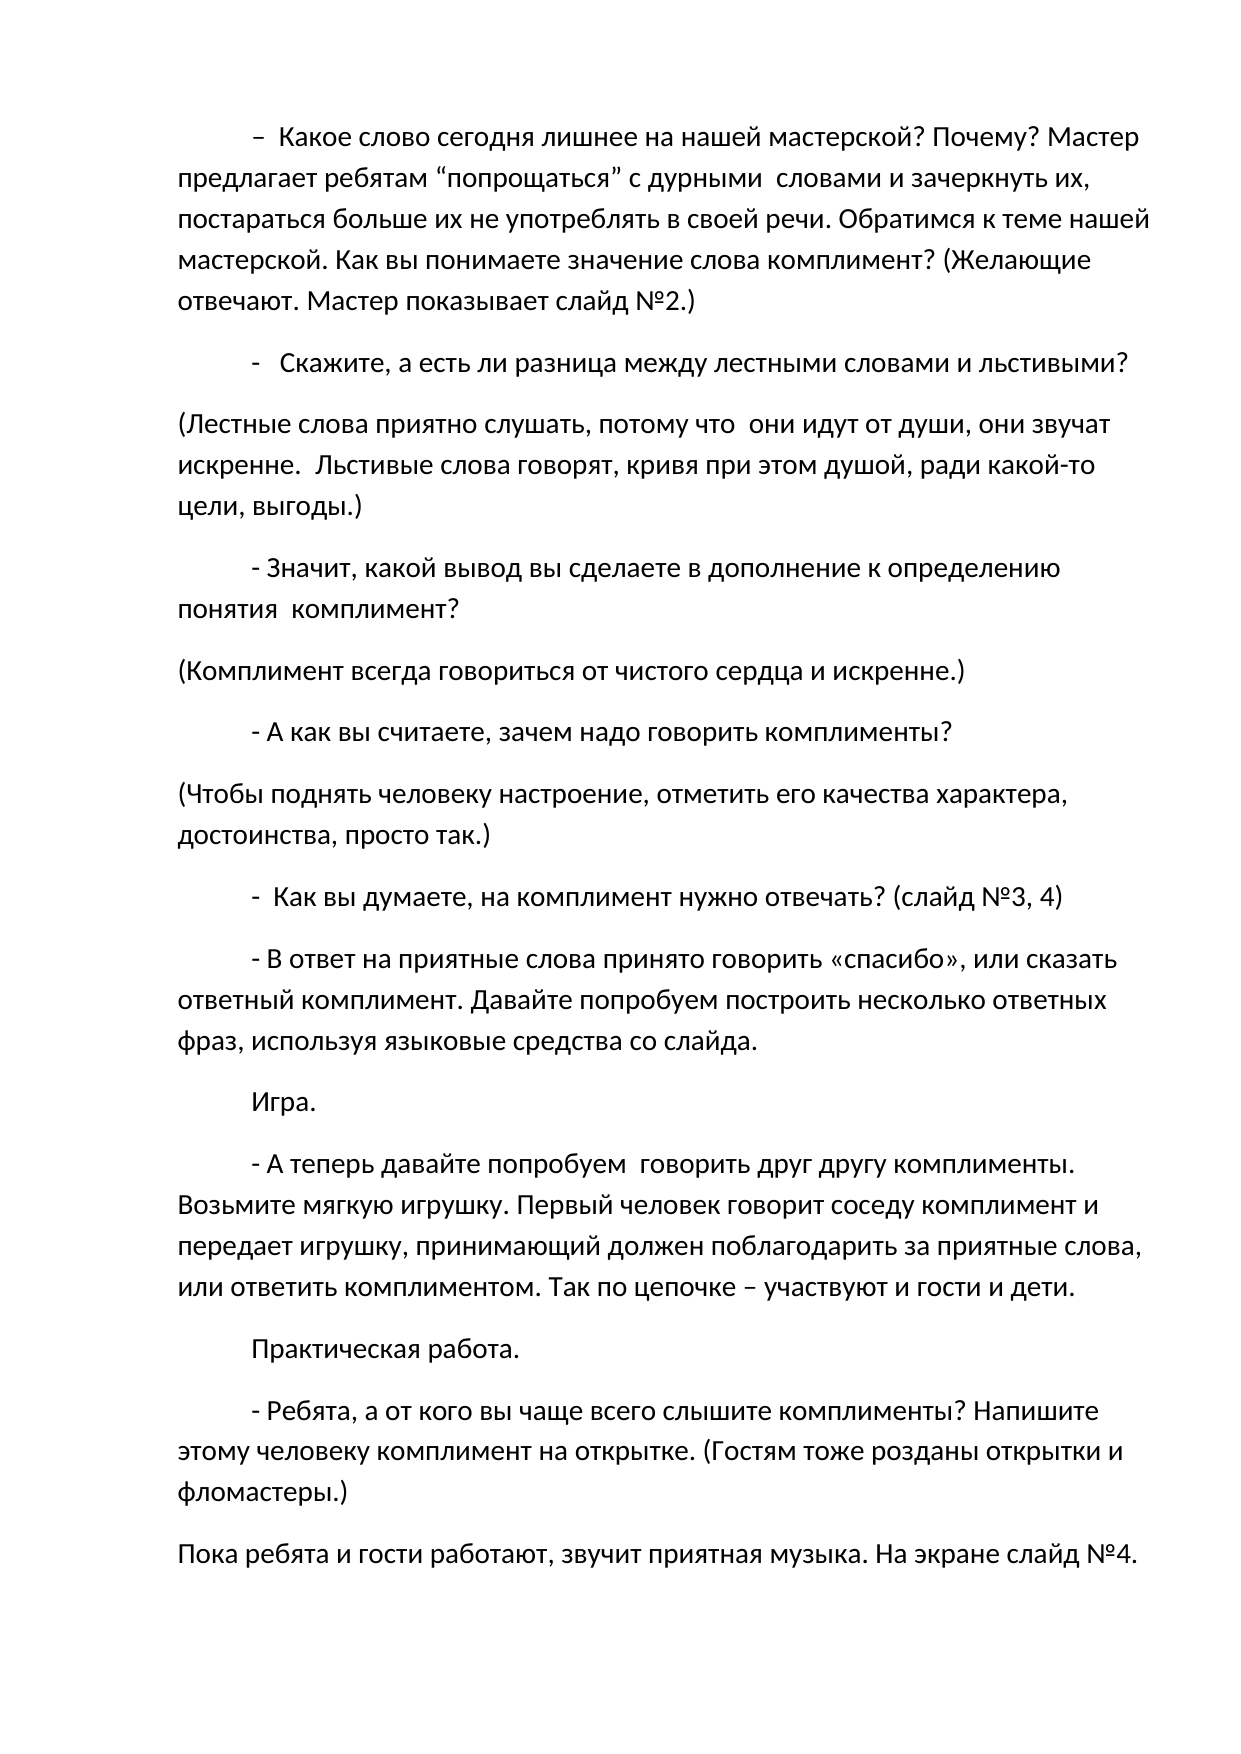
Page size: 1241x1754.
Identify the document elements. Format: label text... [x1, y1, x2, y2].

text - Значит, какой вывод вы сделаете в дополнение к определению понятия комплимент? [177, 549, 1152, 626]
text - Ребята, а от кого вы чаще всего слышите комплименты? Напишите этому человеку комплимент на открытке. (Гостям тоже розданы открытки и фломастеры.) [177, 1392, 1152, 1509]
text - А как вы считаете, зачем надо говорить комплименты? [177, 713, 1152, 749]
text - А теперь давайте попробуем говорить друг другу комплименты. Возьмите мягкую игрушку. Первый человек говорит соседу комплимент и передает игрушку, принимающий должен поблагодарить за приятные слова, или ответить комплиментом. Так по цепочке – участвуют и гости и дети. [177, 1145, 1152, 1304]
text (Комплимент всегда говориться от чистого сердца и искренне.) [177, 652, 1152, 687]
text - В ответ на приятные слова принято говорить «спасибо», или сказать ответный комплимент. Давайте попробуем построить несколько ответных фраз, используя языковые средства со слайда. [177, 940, 1152, 1057]
text Игра. [177, 1083, 1152, 1119]
text - Как вы думаете, на комплимент нужно отвечать? (слайд №3, 4) [177, 878, 1152, 914]
text (Чтобы поднять человеку настроение, отметить его качества характера, достоинства, просто так.) [177, 775, 1152, 852]
text Практическая работа. [177, 1330, 1152, 1365]
text Пока ребята и гости работают, звучит приятная музыка. На экране слайд №4. [177, 1535, 1152, 1571]
text (Лестные слова приятно слушать, потому что они идут от души, они звучат искренне. Льстивые слова говорят, кривя при этом душой, ради какой-то цели, выгоды.) [177, 405, 1152, 523]
text - Скажите, а есть ли разница между лестными словами и льстивыми? [177, 344, 1152, 379]
text – Какое слово сегодня лишнее на нашей мастерской? Почему? Мастер предлагает ребятам “попрощаться” с дурными словами и зачеркнуть их, постараться больше их не употреблять в своей речи. Обратимся к теме нашей мастерской. Как вы понимаете значение слова комплимент? (Желающие отвечают. Мастер показывает слайд №2.) [177, 118, 1152, 317]
